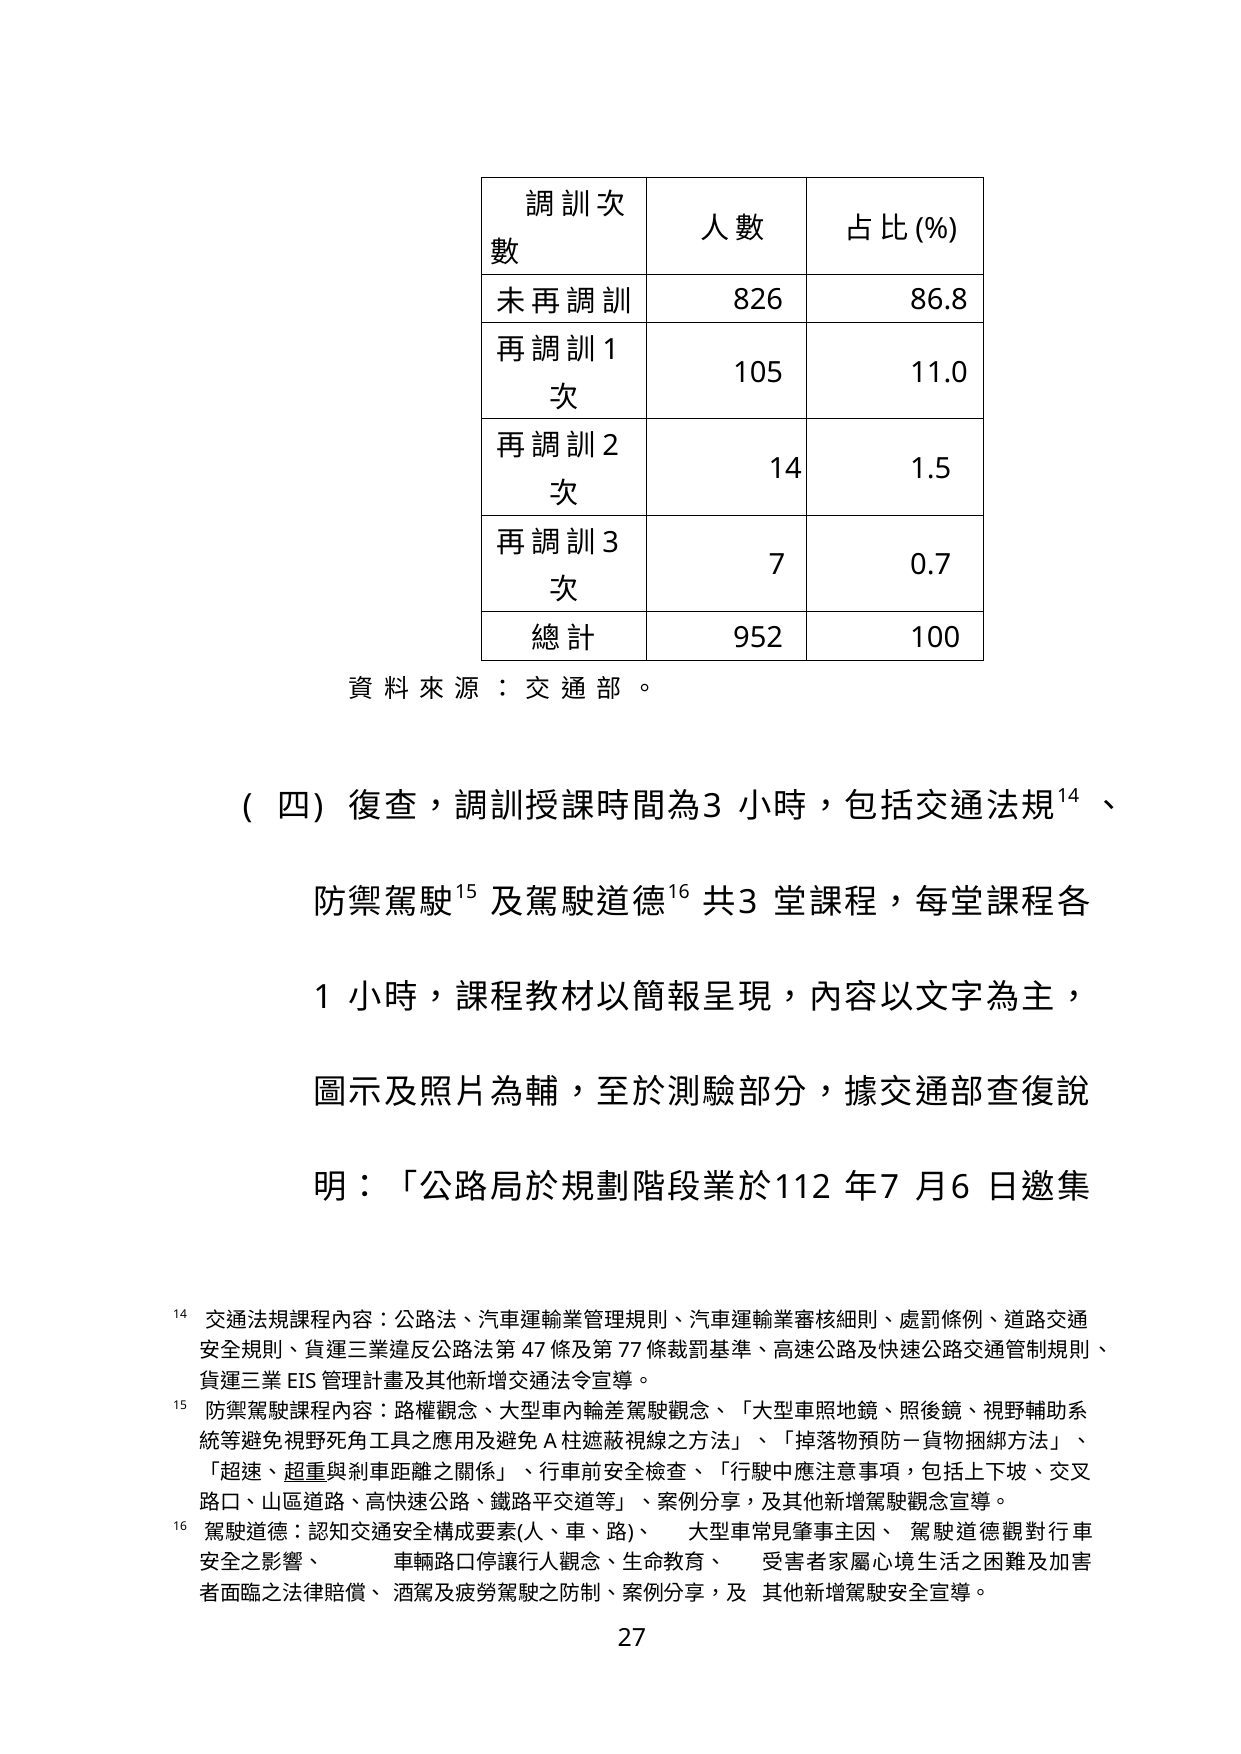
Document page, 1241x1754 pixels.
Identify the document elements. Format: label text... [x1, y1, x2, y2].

table_cell 未再調訓 [482, 275, 646, 322]
table_header 人數 [647, 178, 806, 273]
table_cell 再調訓3次 [482, 516, 646, 611]
table_cell 7 [647, 516, 806, 611]
table_cell 11.0 [807, 323, 983, 418]
table_cell 再調訓2次 [482, 419, 646, 514]
table_cell 86.8 [807, 275, 983, 322]
table_cell 105 [647, 323, 806, 418]
table_cell 0.7 [807, 516, 983, 611]
table_cell 14 [647, 419, 806, 514]
table_cell 100 [807, 612, 983, 659]
table_cell 826 [647, 275, 806, 322]
table_cell 再調訓1次 [482, 323, 646, 418]
table_header 調訓次數 [482, 178, 646, 273]
table_cell 總計 [482, 612, 646, 659]
table_cell 1.5 [807, 419, 983, 514]
table_header 占比(%) [807, 178, 983, 273]
text 資料來源：交通部。 [171, 661, 1092, 708]
table_cell 952 [647, 612, 806, 659]
